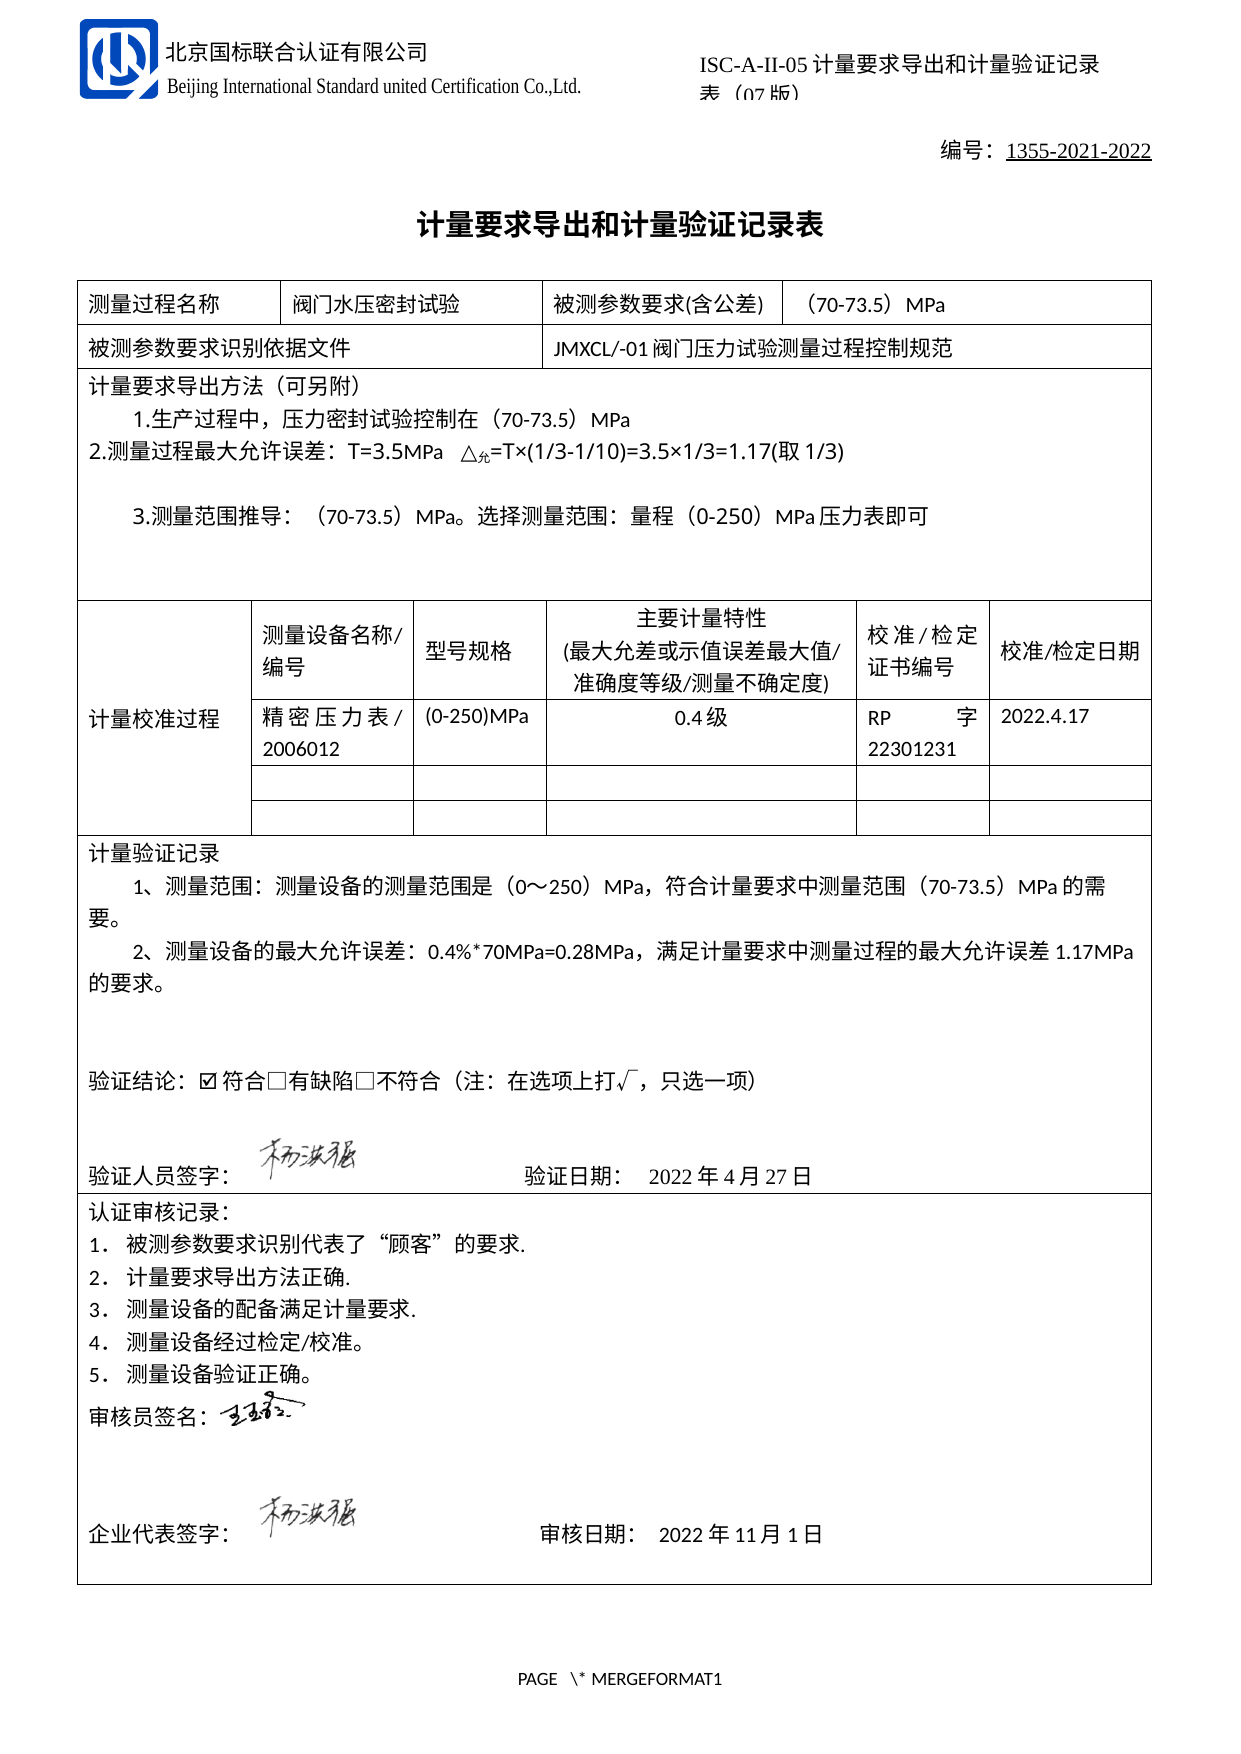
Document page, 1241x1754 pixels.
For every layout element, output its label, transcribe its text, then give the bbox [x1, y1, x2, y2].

table_header （70-73.5）MPa [783, 281, 1151, 324]
table_cell 认证审核记录： 被测参数要求识别代表了“顾客”的要求. 计量要求导出方法正确. 测量设备的配备满足计量要求. 测量设备经过检定/校准。 测量设备验证正确。 审核员签名： 企业代表签字： 审核日期： 2022 年11月1日 [78, 1194, 1151, 1584]
table_cell 计量验证记录 1、测量范围：测量设备的测量范围是（0～250）MPa，符合计量要求中测量范围（70-73.5）MPa的需要。 2、测量设备的最大允许误差：0.4%*70MPa=0.28MPa，满足计量要求中测量过程的最大允许误差 1.17MPa的要求。 验证结论：符合□有缺陷□不符合（注：在选项上打√，只选一项） 验证人员签字： 验证日期： 2022年 4月27日 [78, 836, 1151, 1193]
picture [251, 1486, 368, 1543]
table_cell 0.4级 [547, 700, 856, 764]
table_cell 主要计量特性 (最大允差或示值误差最大值/准确度等级/测量不确定度) [547, 601, 856, 698]
picture [219, 1389, 307, 1426]
table_cell [414, 766, 546, 799]
table_cell 被测参数要求识别依据文件 [78, 325, 542, 368]
table_header 阀门水压密封试验 [281, 281, 542, 324]
table_cell 精密压力表/2006012 [252, 700, 413, 764]
text 编号：1355-2021-2022 [89, 132, 1152, 165]
table_cell [990, 766, 1151, 799]
table_cell JMXCL/-01阀门压力试验测量过程控制规范 [543, 325, 1151, 368]
picture [251, 1128, 368, 1185]
table_cell [547, 801, 856, 835]
table_cell [547, 766, 856, 799]
picture [79, 19, 159, 99]
table_cell [414, 801, 546, 835]
table_cell 校准/检定日期 [990, 601, 1151, 698]
table_cell [857, 801, 989, 835]
text 计量要求导出和计量验证记录表 [89, 190, 1152, 255]
table_header 测量过程名称 [78, 281, 280, 324]
table_cell 型号规格 [414, 601, 546, 698]
table_cell [990, 801, 1151, 835]
table_cell 计量校准过程 [78, 601, 251, 835]
table_cell [252, 801, 413, 835]
table_header 被测参数要求(含公差) [543, 281, 782, 324]
table_cell [857, 766, 989, 799]
table_cell 校准/检定证书编号 [857, 601, 989, 698]
table_cell (0-250)MPa [414, 700, 546, 764]
table_cell 2022.4.17 [990, 700, 1151, 764]
table_cell 计量要求导出方法（可另附） 生产过程中，压力密封试验控制在（70-73.5）MPa 测量过程最大允许误差：T=3.5MPa △允=T×(1/3-1/10)=3.5×1/3=1.17(取1/3) 3.测量范围推导：（70-73.5）MPa。选择测量范围：量程（0-250）MPa压力表即可 [78, 369, 1151, 600]
table_cell RP字22301231 [857, 700, 989, 764]
table_cell [252, 766, 413, 799]
table_cell 测量设备名称/编号 [252, 601, 413, 698]
